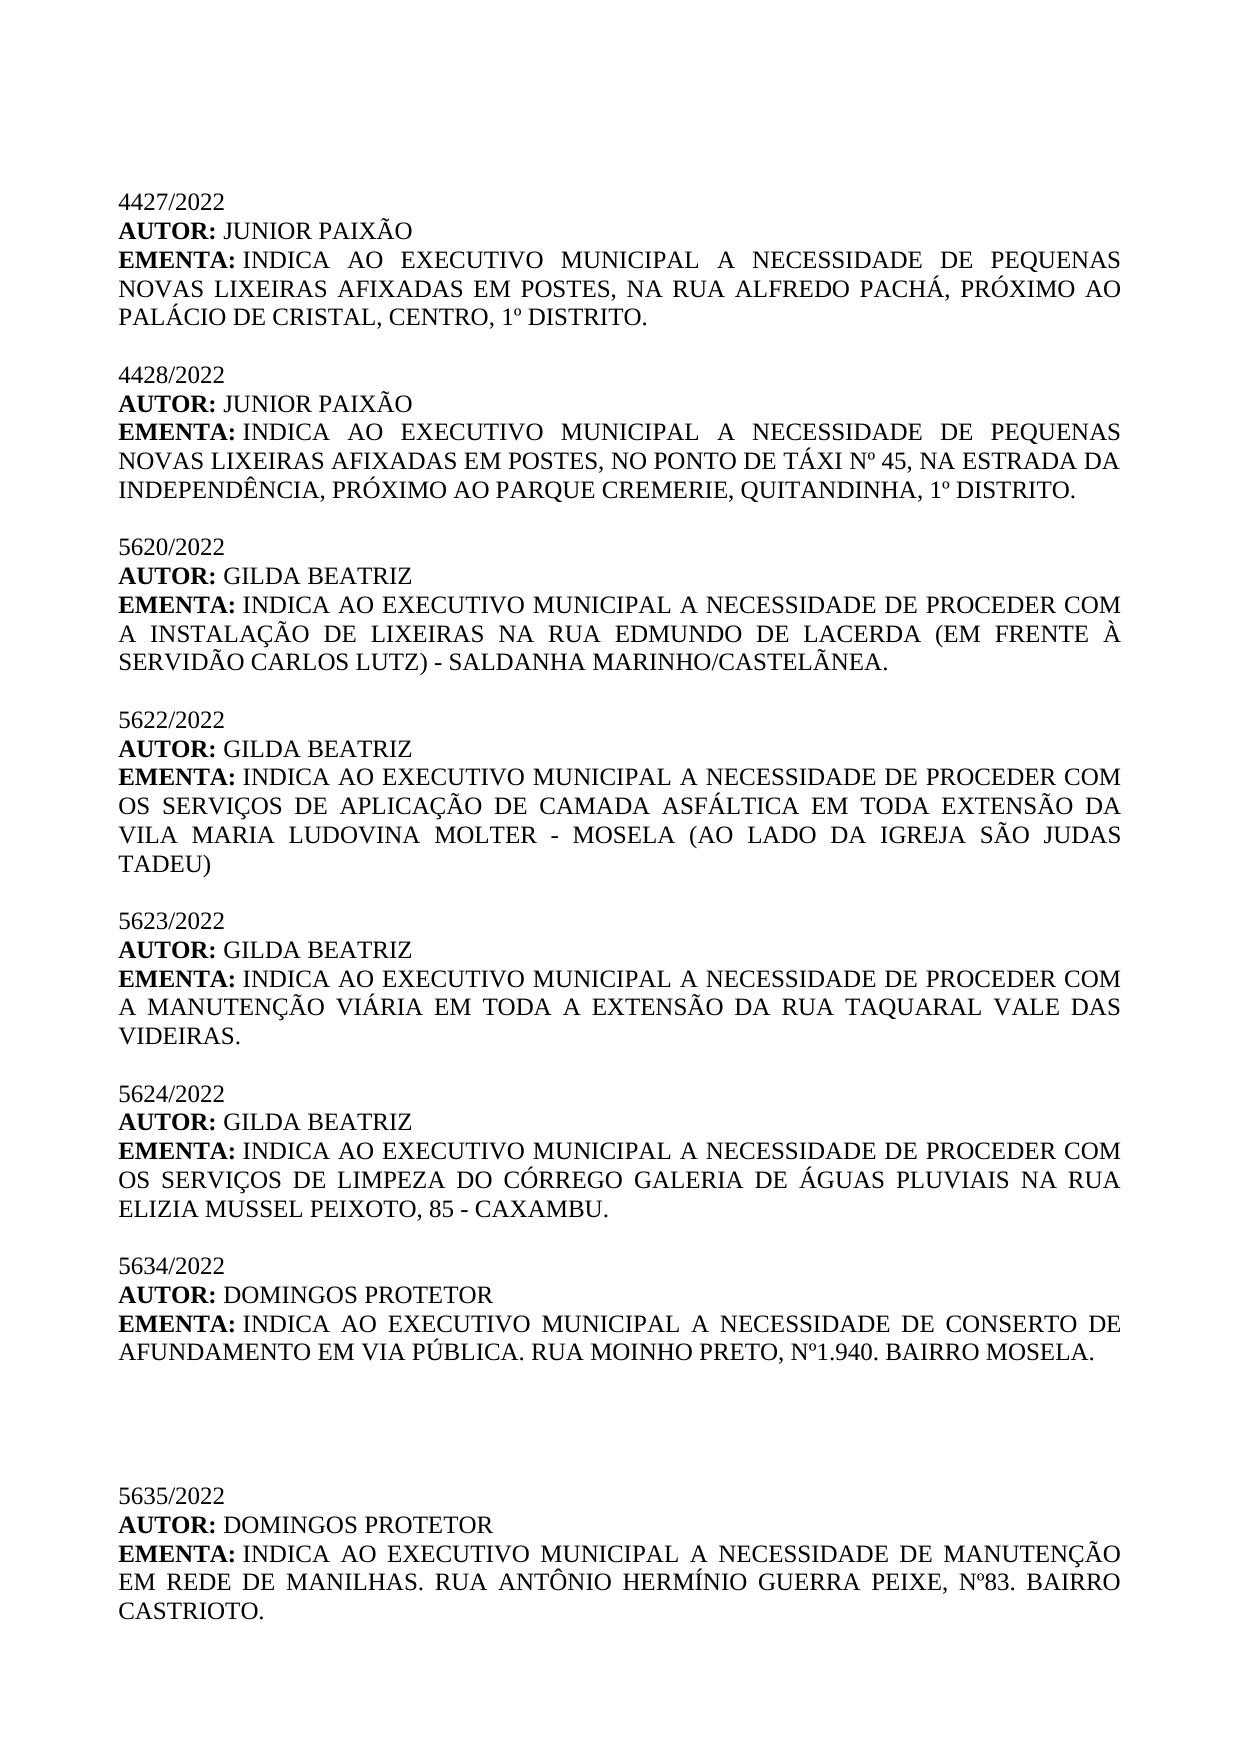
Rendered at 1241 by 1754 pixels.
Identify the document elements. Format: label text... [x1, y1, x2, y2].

text 5622/2022 AUTOR: GILDA BEATRIZ [118, 705, 1122, 762]
text 4428/2022 AUTOR: JUNIOR PAIXÃO [118, 360, 1122, 417]
text 5623/2022 AUTOR: GILDA BEATRIZ [118, 906, 1122, 964]
text EMENTA: INDICA AO EXECUTIVO MUNICIPAL A NECESSIDADE DE PROCEDER COM A INSTALAÇÃO DE LIXEIRAS NA RUA EDMUNDO DE LACERDA (EM FRENTE À SERVIDÃO CARLOS LUTZ) - SALDANHA MARINHO/CASTELÃNEA. [118, 590, 1122, 676]
text 5624/2022 AUTOR: GILDA BEATRIZ [118, 1079, 1122, 1136]
text 5620/2022 AUTOR: GILDA BEATRIZ [118, 532, 1122, 590]
text EMENTA: INDICA AO EXECUTIVO MUNICIPAL A NECESSIDADE DE PROCEDER COM A MANUTENÇÃO VIÁRIA EM TODA A EXTENSÃO DA RUA TAQUARAL VALE DAS VIDEIRAS. [118, 964, 1122, 1050]
text EMENTA: INDICA AO EXECUTIVO MUNICIPAL A NECESSIDADE DE PROCEDER COM OS SERVIÇOS DE LIMPEZA DO CÓRREGO GALERIA DE ÁGUAS PLUVIAIS NA RUA ELIZIA MUSSEL PEIXOTO, 85 - CAXAMBU. [118, 1136, 1122, 1222]
text 4427/2022 AUTOR: JUNIOR PAIXÃO [118, 187, 1122, 245]
text 5635/2022 AUTOR: DOMINGOS PROTETOR [118, 1481, 1122, 1539]
text EMENTA: INDICA AO EXECUTIVO MUNICIPAL A NECESSIDADE DE PROCEDER COM OS SERVIÇOS DE APLICAÇÃO DE CAMADA ASFÁLTICA EM TODA EXTENSÃO DA VILA MARIA LUDOVINA MOLTER - MOSELA (AO LADO DA IGREJA SÃO JUDAS TADEU) [118, 762, 1122, 877]
text EMENTA: INDICA AO EXECUTIVO MUNICIPAL A NECESSIDADE DE PEQUENAS NOVAS LIXEIRAS AFIXADAS EM POSTES, NO PONTO DE TÁXI Nº 45, NA ESTRADA DA INDEPENDÊNCIA, PRÓXIMO AO PARQUE CREMERIE, QUITANDINHA, 1º DISTRITO. [118, 417, 1122, 504]
text EMENTA: INDICA AO EXECUTIVO MUNICIPAL A NECESSIDADE DE CONSERTO DE AFUNDAMENTO EM VIA PÚBLICA. RUA MOINHO PRETO, Nº1.940. BAIRRO MOSELA. [118, 1309, 1122, 1366]
text 5634/2022 AUTOR: DOMINGOS PROTETOR [118, 1251, 1122, 1309]
text EMENTA: INDICA AO EXECUTIVO MUNICIPAL A NECESSIDADE DE MANUTENÇÃO EM REDE DE MANILHAS. RUA ANTÔNIO HERMÍNIO GUERRA PEIXE, Nº83. BAIRRO CASTRIOTO. [118, 1539, 1122, 1625]
text EMENTA: INDICA AO EXECUTIVO MUNICIPAL A NECESSIDADE DE PEQUENAS NOVAS LIXEIRAS AFIXADAS EM POSTES, NA RUA ALFREDO PACHÁ, PRÓXIMO AO PALÁCIO DE CRISTAL, CENTRO, 1º DISTRITO. [118, 245, 1122, 331]
